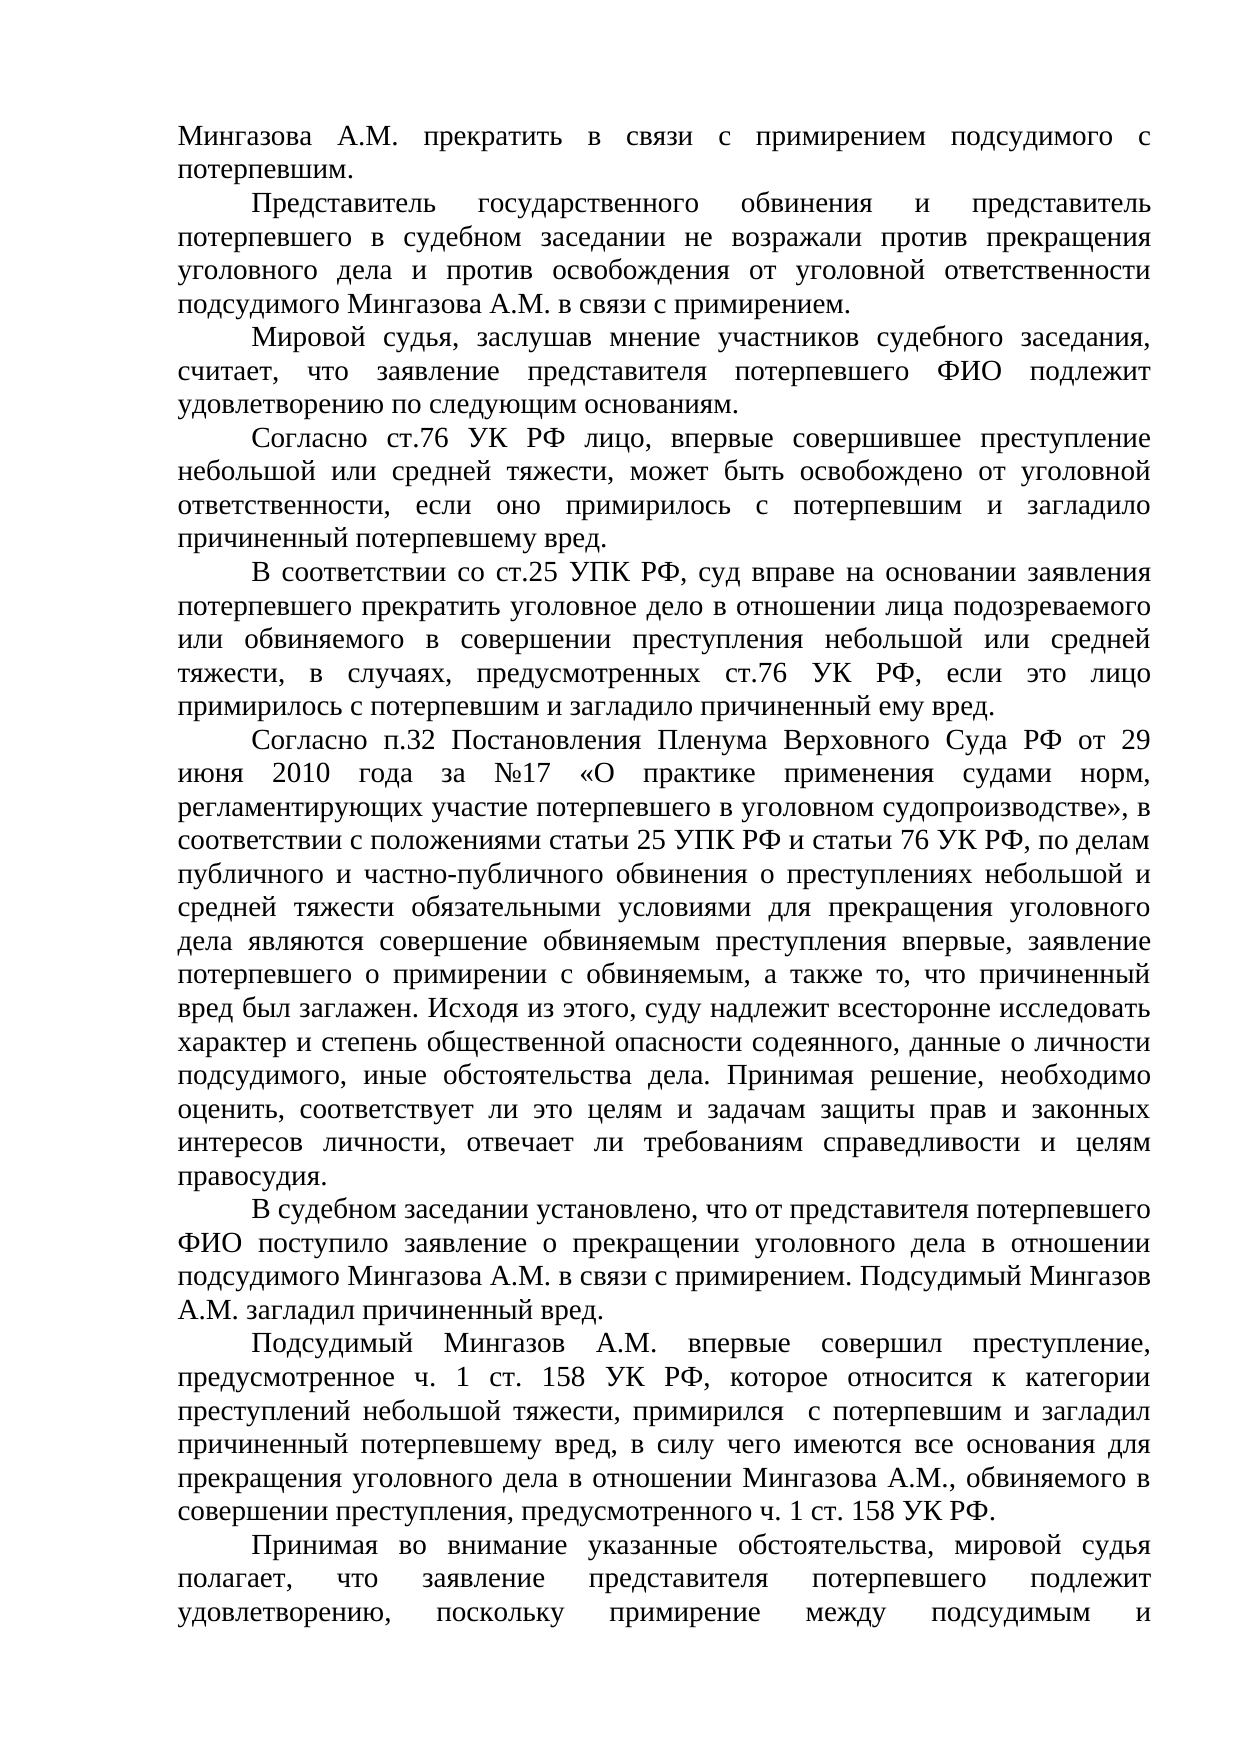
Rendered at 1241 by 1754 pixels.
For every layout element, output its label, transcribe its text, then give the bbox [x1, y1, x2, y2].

text В соответствии со ст.25 УПК РФ, суд вправе на основании заявления потерпевшего прекратить уголовное дело в отношении лица подозреваемого или обвиняемого в совершении преступления небольшой или средней тяжести, в случаях, предусмотренных ст.76 УК РФ, если это лицо примирилось с потерпевшим и загладило причиненный ему вред. [177, 554, 1152, 722]
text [177, 1527, 1152, 1627]
text Согласно ст.76 УК РФ лицо, впервые совершившее преступление небольшой или средней тяжести, может быть освобождено от уголовной ответственности, если оно примирилось с потерпевшим и загладило причиненный потерпевшему вред. [177, 420, 1152, 554]
text Подсудимый Мингазов А.М. впервые совершил преступление, предусмотренное ч. 1 ст. 158 УК РФ, которое относится к категории преступлений небольшой тяжести, примирился с потерпевшим и загладил причиненный потерпевшему вред, в силу чего имеются все основания для прекращения уголовного дела в отношении Мингазова А.М., обвиняемого в совершении преступления, предусмотренного ч. 1 ст. 158 УК РФ. [177, 1326, 1152, 1527]
text Мировой судья, заслушав мнение участников судебного заседания, считает, что заявление представителя потерпевшего ФИО подлежит удовлетворению по следующим основаниям. [177, 319, 1152, 420]
text Согласно п.32 Постановления Пленума Верховного Суда РФ от 29 июня 2010 года за №17 «О практике применения судами норм, регламентирующих участие потерпевшего в уголовном судопроизводстве», в соответствии с положениями статьи 25 УПК РФ и статьи 76 УК РФ, по делам публичного и частно-публичного обвинения о преступлениях небольшой и средней тяжести обязательными условиями для прекращения уголовного дела являются совершение обвиняемым преступления впервые, заявление потерпевшего о примирении с обвиняемым, а также то, что причиненный вред был заглажен. Исходя из этого, суду надлежит всесторонне исследовать характер и степень общественной опасности содеянного, данные о личности подсудимого, иные обстоятельства дела. Принимая решение, необходимо оценить, соответствует ли это целям и задачам защиты прав и законных интересов личности, отвечает ли требованиям справедливости и целям правосудия. [177, 722, 1152, 1191]
text В судебном заседании установлено, что от представителя потерпевшего ФИО поступило заявление о прекращении уголовного дела в отношении подсудимого Мингазова А.М. в связи с примирением. Подсудимый Мингазов А.М. загладил причиненный вред. [177, 1191, 1152, 1326]
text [177, 118, 1152, 185]
text Представитель государственного обвинения и представитель потерпевшего в судебном заседании не возражали против прекращения уголовного дела и против освобождения от уголовной ответственности подсудимого Мингазова А.М. в связи с примирением. [177, 185, 1152, 319]
